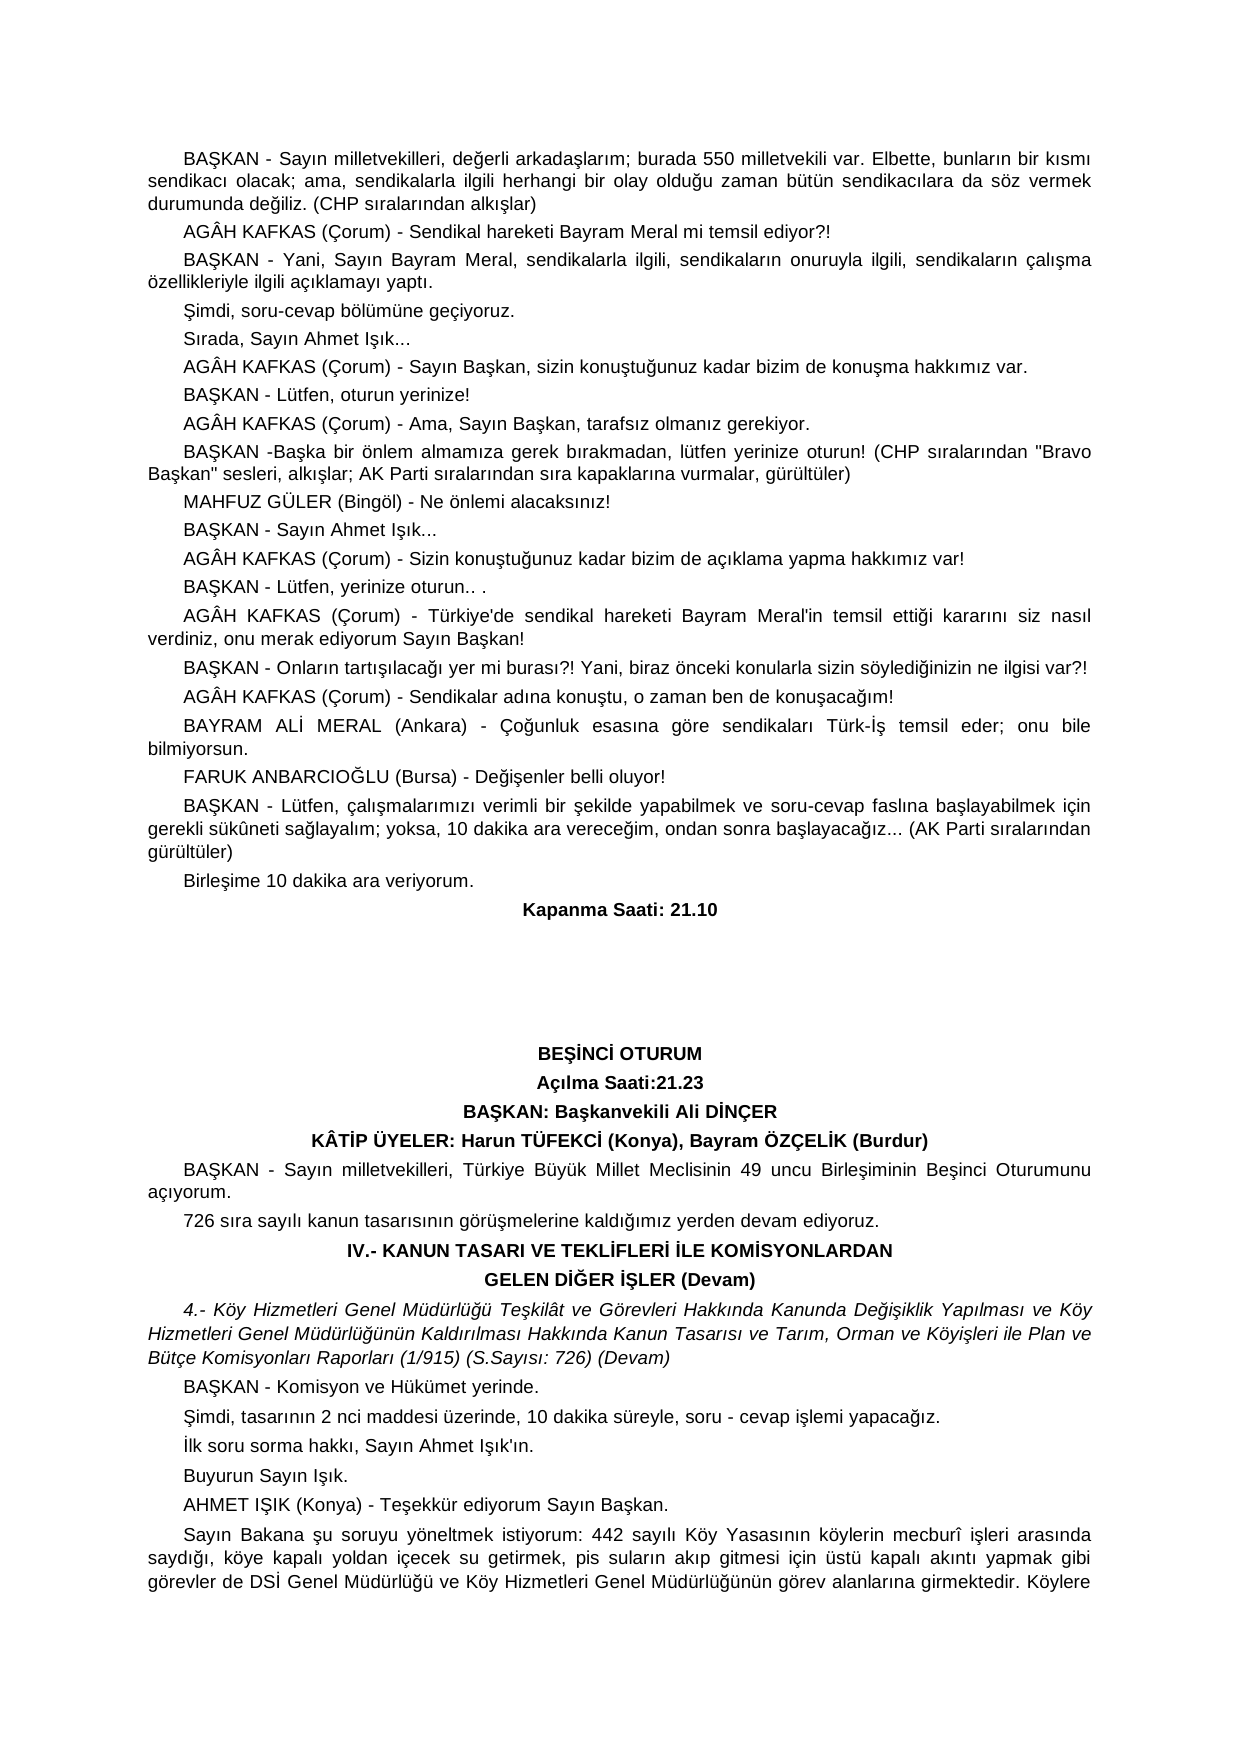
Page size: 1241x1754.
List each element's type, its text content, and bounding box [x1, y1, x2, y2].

text AGÂH KAFKAS (Çorum) - Sizin konuştuğunuz kadar bizim de açıklama yapma hakkımız var! [148, 547, 1093, 569]
text GELEN DİĞER İŞLER (Devam) [148, 1268, 1093, 1291]
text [148, 1522, 1093, 1593]
text BAYRAM ALİ MERAL (Ankara) - Çoğunluk esasına göre sendikaları Türk-İş temsil eder; onu bile bilmiyorsun. [148, 714, 1093, 760]
text İlk soru sorma hakkı, Sayın Ahmet Işık'ın. [148, 1434, 1093, 1458]
text IV.- KANUN TASARI VE TEKLİFLERİ İLE KOMİSYONLARDAN [148, 1238, 1093, 1262]
subtitle BEŞİNCİ OTURUM [148, 1042, 1093, 1065]
text AGÂH KAFKAS (Çorum) - Türkiye'de sendikal hareketi Bayram Meral'in temsil ettiği kararını siz nasıl verdiniz, onu merak ediyorum Sayın Başkan! [148, 604, 1093, 650]
text 726 sıra sayılı kanun tasarısının görüşmelerine kaldığımız yerden devam ediyoruz. [148, 1209, 1093, 1232]
text BAŞKAN - Lütfen, yerinize oturun.. . [148, 576, 1093, 598]
text 4.- Köy Hizmetleri Genel Müdürlüğü Teşkilât ve Görevleri Hakkında Kanunda Değişiklik Yapılması ve Köy Hizmetleri Genel Müdürlüğünün Kaldırılması Hakkında Kanun Tasarısı ve Tarım, Orman ve Köyişleri ile Plan ve Bütçe Komisyonları Raporları (1/915) (S.Sayısı: 726) (Devam) [148, 1297, 1093, 1369]
text BAŞKAN: Başkanvekili Ali DİNÇER [148, 1100, 1093, 1123]
text MAHFUZ GÜLER (Bingöl) - Ne önlemi alacaksınız! [148, 491, 1093, 513]
text AHMET IŞIK (Konya) - Teşekkür ediyorum Sayın Başkan. [148, 1493, 1093, 1517]
text BAŞKAN - Sayın Ahmet Işık... [148, 519, 1093, 541]
text BAŞKAN - Sayın milletvekilleri, değerli arkadaşlarım; burada 550 milletvekili var. Elbette, bunların bir kısmı sendikacı olacak; ama, sendikalarla ilgili herhangi bir olay olduğu zaman bütün sendikacılara da söz vermek durumunda değiliz. (CHP sıralarından alkışlar) [148, 148, 1093, 214]
text Buyurun Sayın Işık. [148, 1463, 1093, 1487]
text BAŞKAN -Başka bir önlem almamıza gerek bırakmadan, lütfen yerinize oturun! (CHP sıralarından "Bravo Başkan" sesleri, alkışlar; AK Parti sıralarından sıra kapaklarına vurmalar, gürültüler) [148, 440, 1093, 485]
text AGÂH KAFKAS (Çorum) - Sayın Başkan, sizin konuştuğunuz kadar bizim de konuşma hakkımız var. [148, 356, 1093, 378]
text Birleşime 10 dakika ara veriyorum. [148, 869, 1093, 892]
text BAŞKAN - Lütfen, çalışmalarımızı verimli bir şekilde yapabilmek ve soru-cevap faslına başlayabilmek için gerekli sükûneti sağlayalım; yoksa, 10 dakika ara vereceğim, ondan sonra başlayacağız... (AK Parti sıralarından gürültüler) [148, 794, 1093, 863]
text AGÂH KAFKAS (Çorum) - Ama, Sayın Başkan, tarafsız olmanız gerekiyor. [148, 412, 1093, 434]
text Açılma Saati:21.23 [148, 1071, 1093, 1094]
text BAŞKAN - Yani, Sayın Bayram Meral, sendikalarla ilgili, sendikaların onuruyla ilgili, sendikaların çalışma özellikleriyle ilgili açıklamayı yaptı. [148, 249, 1093, 293]
text BAŞKAN - Komisyon ve Hükümet yerinde. [148, 1375, 1093, 1399]
text BAŞKAN - Onların tartışılacağı yer mi burası?! Yani, biraz önceki konularla sizin söylediğinizin ne ilgisi var?! [148, 656, 1093, 679]
text Şimdi, tasarının 2 nci maddesi üzerinde, 10 dakika süreyle, soru - cevap işlemi yapacağız. [148, 1404, 1093, 1428]
text Kapanma Saati: 21.10 [148, 898, 1093, 921]
text BAŞKAN - Lütfen, oturun yerinize! [148, 384, 1093, 406]
text Sırada, Sayın Ahmet Işık... [148, 327, 1093, 350]
text AGÂH KAFKAS (Çorum) - Sendikalar adına konuştu, o zaman ben de konuşacağım! [148, 685, 1093, 708]
text FARUK ANBARCIOĞLU (Bursa) - Değişenler belli oluyor! [148, 766, 1093, 788]
text Şimdi, soru-cevap bölümüne geçiyoruz. [148, 299, 1093, 321]
text BAŞKAN - Sayın milletvekilleri, Türkiye Büyük Millet Meclisinin 49 uncu Birleşiminin Beşinci Oturumunu açıyorum. [148, 1158, 1093, 1203]
text KÂTİP ÜYELER: Harun TÜFEKCİ (Konya), Bayram ÖZÇELİK (Burdur) [148, 1129, 1093, 1152]
text AGÂH KAFKAS (Çorum) - Sendikal hareketi Bayram Meral mi temsil ediyor?! [148, 220, 1093, 243]
